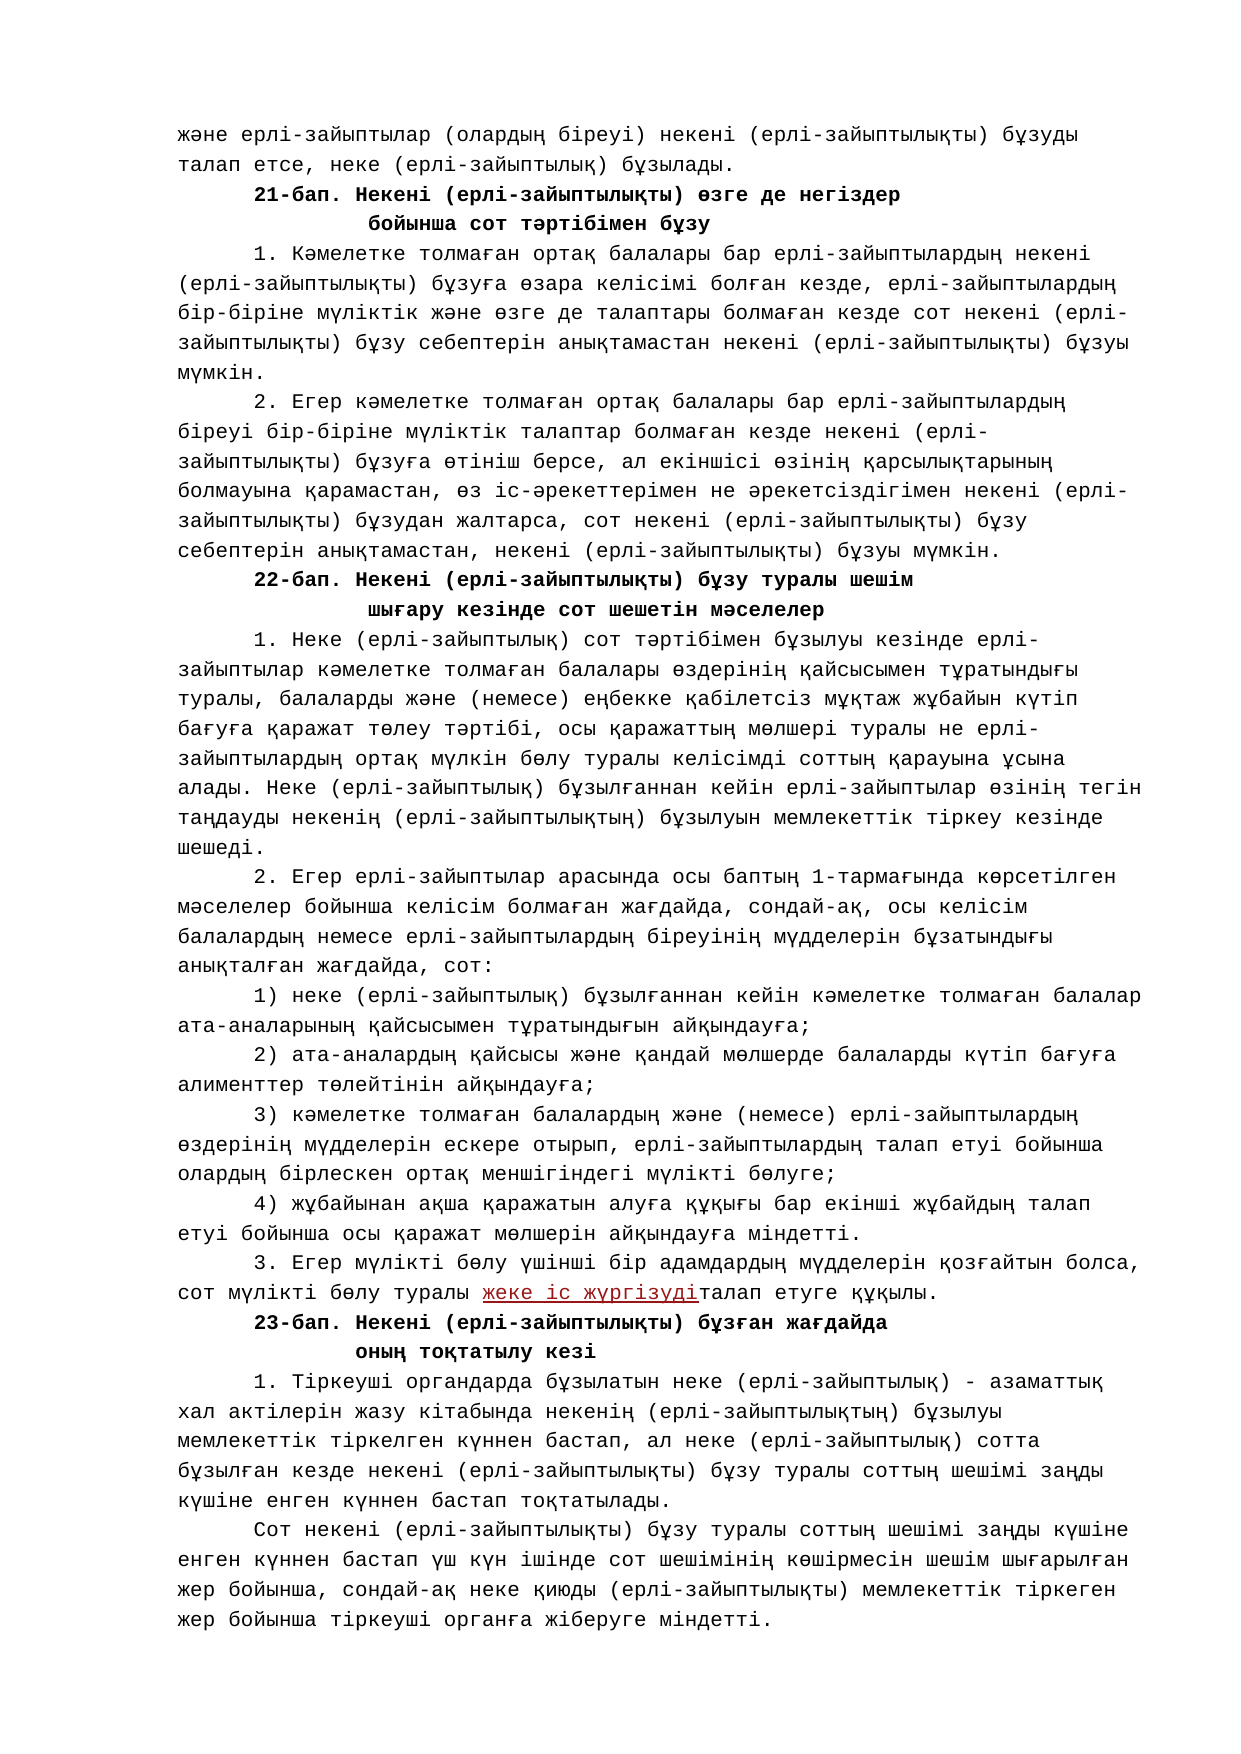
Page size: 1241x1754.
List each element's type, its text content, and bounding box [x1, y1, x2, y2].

text 23-бап. Некені (ерлі-зайыптылықты) бұзған жағдайда оның тоқтатылу кезі [177, 1306, 1152, 1365]
text 1. Кәмелетке толмаған ортақ балалары бар ерлі-зайыптылардың некені (ерлі-зайыптылықты) бұзуға өзара келісімі болған кезде, ерлі-зайыптылардың бір-біріне мүліктік және өзге де талаптары болмаған кезде сот некені (ерлі-зайыптылықты) бұзу себептерін анықтамастан некені (ерлі-зайыптылықты) бұзуы мүмкін. 2. Егер кәмелетке толмаған ортақ балалары бар ерлі-зайыптылардың біреуі бір-біріне мүліктік талаптар болмаған кезде некені (ерлі-зайыптылықты) бұзуға өтініш берсе, ал екіншісі өзінің қарсылықтарының болмауына қарамастан, өз іс-әрекеттерімен не әрекетсіздігімен некені (ерлі-зайыптылықты) бұзудан жалтарса, сот некені (ерлі-зайыптылықты) бұзу себептерін анықтамастан, некені (ерлі-зайыптылықты) бұзуы мүмкін. [177, 237, 1152, 563]
text 1. Неке (ерлі-зайыптылық) сот тәртібімен бұзылуы кезінде ерлі-зайыптылар кәмелетке толмаған балалары өздерінің қайсысымен тұратындығы туралы, балаларды және (немесе) еңбекке қабілетсіз мұқтаж жұбайын күтіп бағуға қаражат төлеу тәртібі, осы қаражаттың мөлшері туралы не ерлі-зайыптылардың ортақ мүлкін бөлу туралы келісімді соттың қарауына ұсына алады. Неке (ерлі-зайыптылық) бұзылғаннан кейін ерлі-зайыптылар өзінің тегін таңдауды некенің (ерлі-зайыптылықтың) бұзылуын мемлекеттік тіркеу кезінде шешеді. 2. Егер ерлі-зайыптылар арасында осы баптың 1-тармағында көрсетілген мәселелер бойынша келісім болмаған жағдайда, сондай-ақ, осы келісім балалардың немесе ерлі-зайыптылардың біреуінің мүдделерін бұзатындығы анықталған жағдайда, сот: 1) неке (ерлі-зайыптылық) бұзылғаннан кейін кәмелетке толмаған балалар ата-аналарының қайсысымен тұратындығын айқындауға; 2) ата-аналардың қайсысы және қандай мөлшерде балаларды күтіп бағуға алименттер төлейтінін айқындауға; 3) кәмелетке толмаған балалардың және (немесе) ерлі-зайыптылардың өздерінің мүдделерін ескере отырып, ерлі-зайыптылардың талап етуі бойынша олардың бірлескен ортақ меншігіндегі мүлікті бөлуге; 4) жұбайынан ақша қаражатын алуға құқығы бар екінші жұбайдың талап етуі бойынша осы қаражат мөлшерін айқындауға міндетті. 3. Егер мүлікті бөлу үшінші бір адамдардың мүдделерін қозғайтын болса, сот мүлікті бөлу туралы жеке іс жүргізудіталап етуге құқылы. [177, 623, 1152, 1306]
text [177, 118, 1152, 177]
text 22-бап. Некені (ерлі-зайыптылықты) бұзу туралы шешім шығару кезінде сот шешетін мәселелер [177, 563, 1152, 623]
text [177, 1365, 1152, 1632]
text 21-бап. Некені (ерлі-зайыптылықты) өзге де негіздер бойынша сот тәртібімен бұзу [177, 177, 1152, 237]
